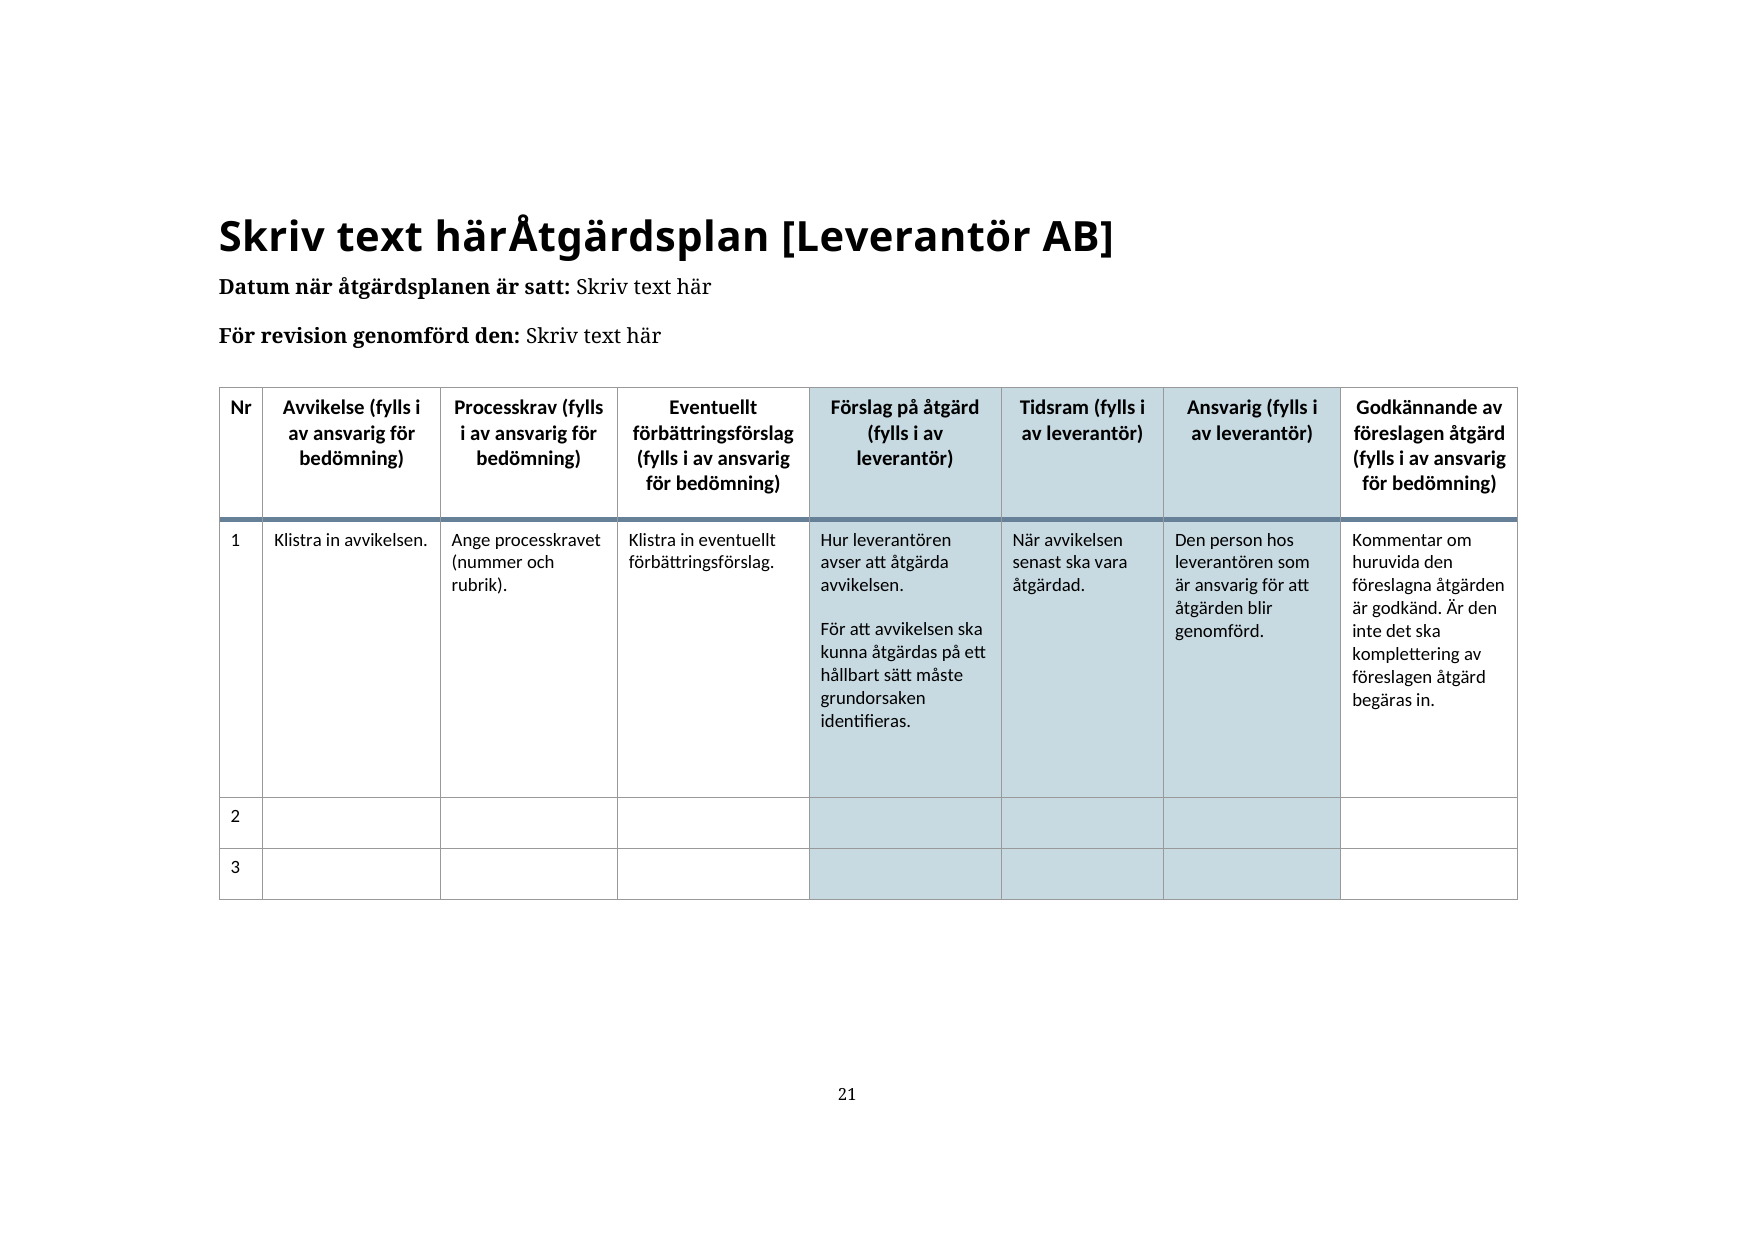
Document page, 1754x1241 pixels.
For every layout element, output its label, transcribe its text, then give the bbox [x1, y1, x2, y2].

table_cell 2 [220, 798, 262, 848]
text För revision genomförd den: [218, 321, 1475, 349]
table_cell [1164, 798, 1340, 848]
table_cell [1002, 522, 1163, 797]
table_cell [1341, 849, 1517, 899]
table_cell [618, 798, 809, 848]
table_cell [1341, 522, 1517, 797]
text Åtgärdsplan [Leverantör AB] [218, 207, 1475, 263]
table_cell [441, 849, 617, 899]
table_cell [1164, 522, 1340, 797]
table_header Eventuellt förbättringsförslag (fylls i av ansvarig för bedömning) [618, 388, 809, 517]
table_cell [618, 849, 809, 899]
table_header Förslag på åtgärd (fylls i av leverantör) [810, 388, 1001, 517]
table_cell [1341, 798, 1517, 848]
table_header Ansvarig (fylls i av leverantör) [1164, 388, 1340, 517]
table_header Processkrav (fylls i av ansvarig för bedömning) [441, 388, 617, 517]
table_cell 1 [220, 522, 262, 797]
text Datum när åtgärdsplanen är satt: [218, 272, 1475, 300]
table_cell [810, 849, 1001, 899]
table_cell [810, 798, 1001, 848]
table_header Tidsram (fylls i av leverantör) [1002, 388, 1163, 517]
table_cell [618, 522, 809, 797]
table_cell [441, 522, 617, 797]
table_cell [263, 849, 440, 899]
table_cell [441, 798, 617, 848]
table_cell [263, 798, 440, 848]
table_cell [1002, 849, 1163, 899]
table_header Avvikelse (fylls i av ansvarig för bedömning) [263, 388, 440, 517]
table_cell [1002, 798, 1163, 848]
table_cell 3 [220, 849, 262, 899]
table_cell [1164, 849, 1340, 899]
table_cell [810, 522, 1001, 797]
table_header Nr [220, 388, 262, 517]
table_header Godkännande av föreslagen åtgärd (fylls i av ansvarig för bedömning) [1341, 388, 1517, 517]
